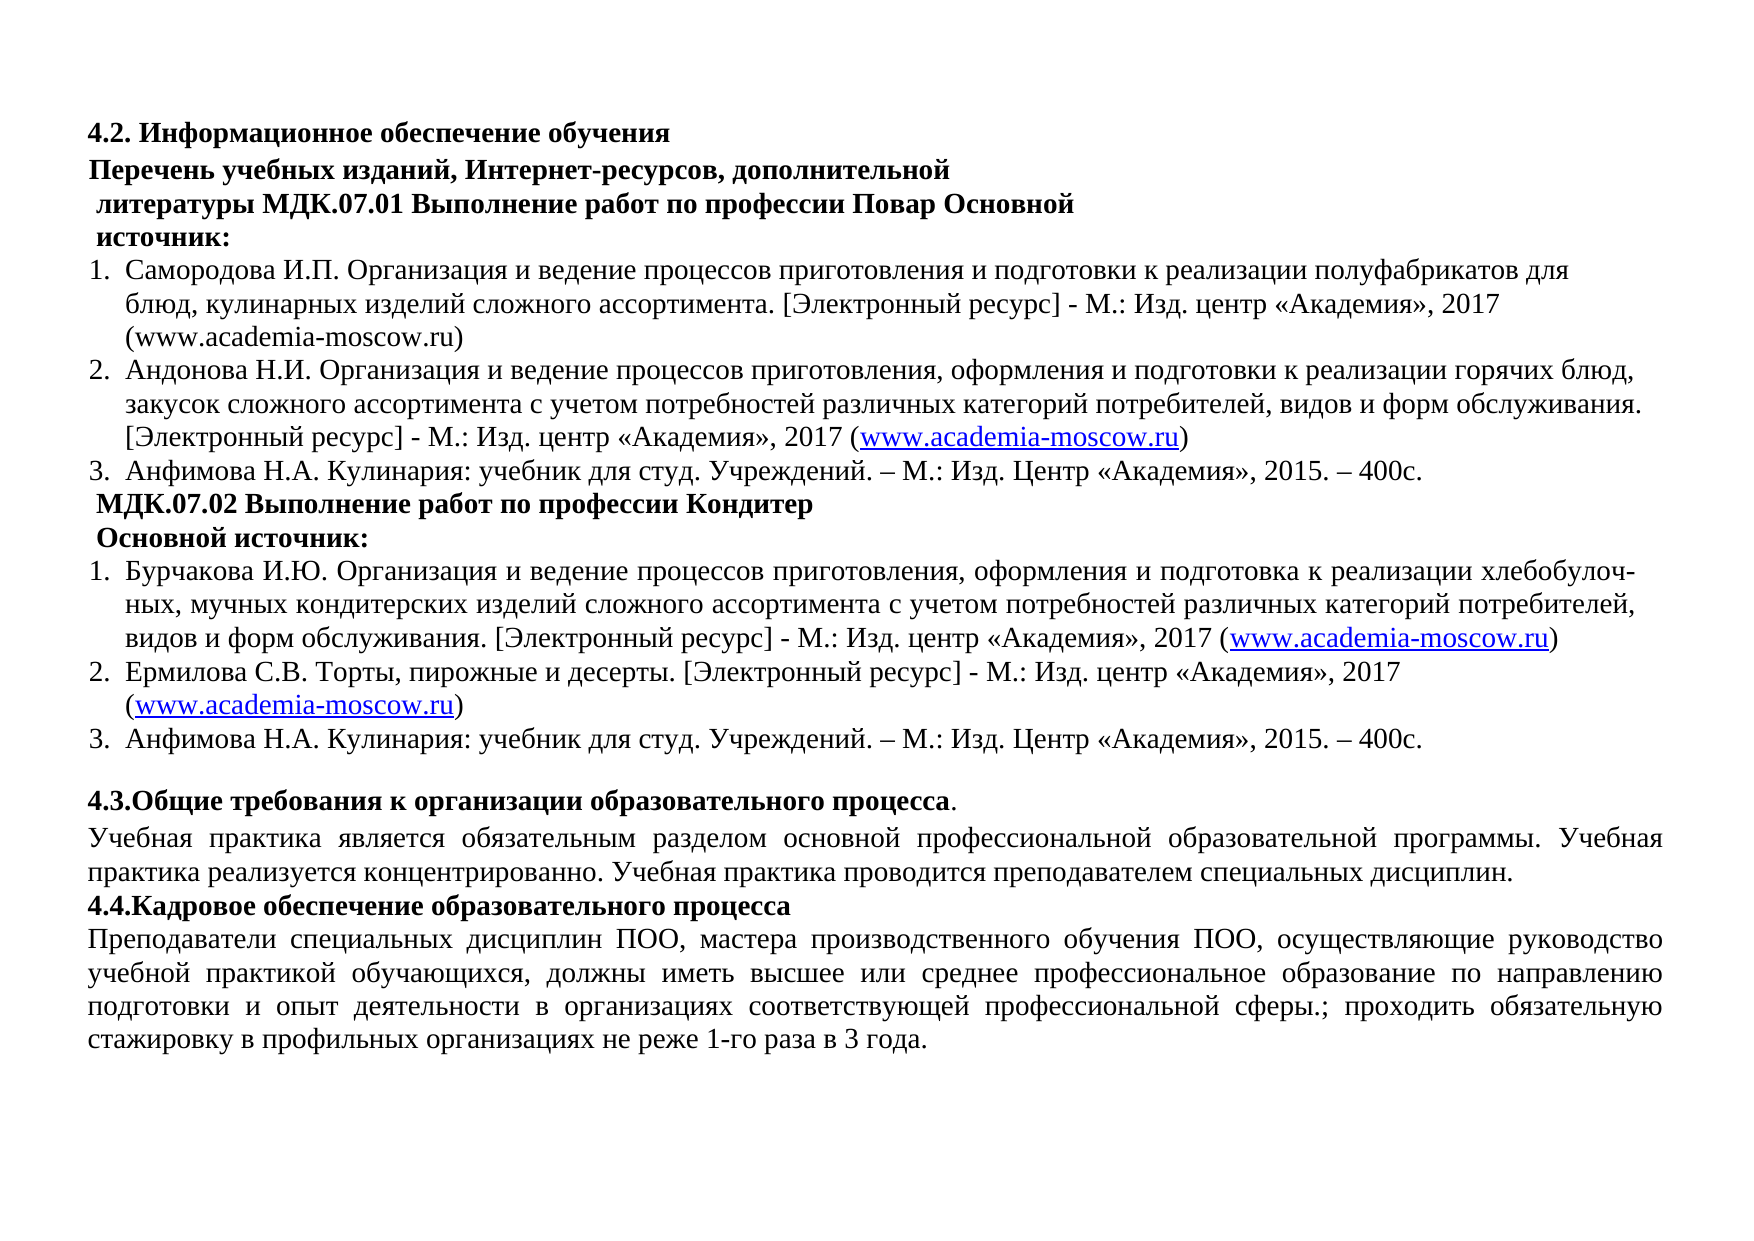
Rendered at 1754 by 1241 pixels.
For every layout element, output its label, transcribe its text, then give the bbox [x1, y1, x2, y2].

text Основной источник: [96, 520, 1664, 554]
list Самородова И.П. Организация и ведение процессов приготовления и подготовки к реализации полуфабрикатов для блюд, кулинарных изделий сложного ассортимента. [Электронный ресурс] - М.: Изд. центр «Академия», 2017 (www.academia-moscow.ru) [88, 253, 1650, 353]
text 4.4.Кадровое обеспечение образовательного процесса [87, 888, 1664, 921]
list Андонова Н.И. Организация и ведение процессов приготовления, оформления и подготовки к реализации горячих блюд, закусок сложного ассортимента с учетом потребностей различных категорий потребителей, видов и форм обслуживания. [Электронный ресурс] - М.: Изд. центр «Академия», 2017 (www.academia-moscow.ru) [88, 353, 1658, 453]
list Бурчакова И.Ю. Организация и ведение процессов приготовления, оформления и подготовка к реализации хлебобулоч-ных, мучных кондитерских изделий сложного ассортимента с учетом потребностей различных категорий потребителей, видов и форм обслуживания. [Электронный ресурс] - М.: Изд. центр «Академия», 2017 (www.academia-moscow.ru) [88, 554, 1637, 653]
text Учебная практика является обязательным разделом основной профессиональной образовательной программы. Учебная практика реализуется концентрированно. Учебная практика проводится преподавателем специальных дисциплин. [87, 821, 1664, 888]
list Анфимова Н.А. Кулинария: учебник для студ. Учреждений. – М.: Изд. Центр «Академия», 2015. – 400с. [88, 453, 1664, 486]
text МДК.07.02 Выполнение работ по профессии Кондитер [96, 486, 1664, 520]
list Ермилова С.В. Торты, пирожные и десерты. [Электронный ресурс] - М.: Изд. центр «Академия», 2017 (www.academia-moscow.ru) [88, 654, 1608, 721]
list Анфимова Н.А. Кулинария: учебник для студ. Учреждений. – М.: Изд. Центр «Академия», 2015. – 400с. [88, 721, 1664, 754]
text Преподаватели специальных дисциплин ПОО, мастера производственного обучения ПОО, осуществляющие руководство учебной практикой обучающихся, должны иметь высшее или среднее профессиональное образование по направлению подготовки и опыт деятельности в организациях соответствующей профессиональной сферы.; проходить обязательную стажировку в профильных организациях не реже 1-го раза в 3 года. [87, 922, 1664, 1055]
text Перечень учебных изданий, Интернет-ресурсов, дополнительной литературы МДК.07.01 Выполнение работ по профессии Повар Основной источник: [88, 153, 1116, 253]
text 4.3.Общие требования к организации образовательного процесса. [87, 783, 1664, 816]
text 4.2. Информационное обеспечение обучения [87, 115, 1664, 148]
